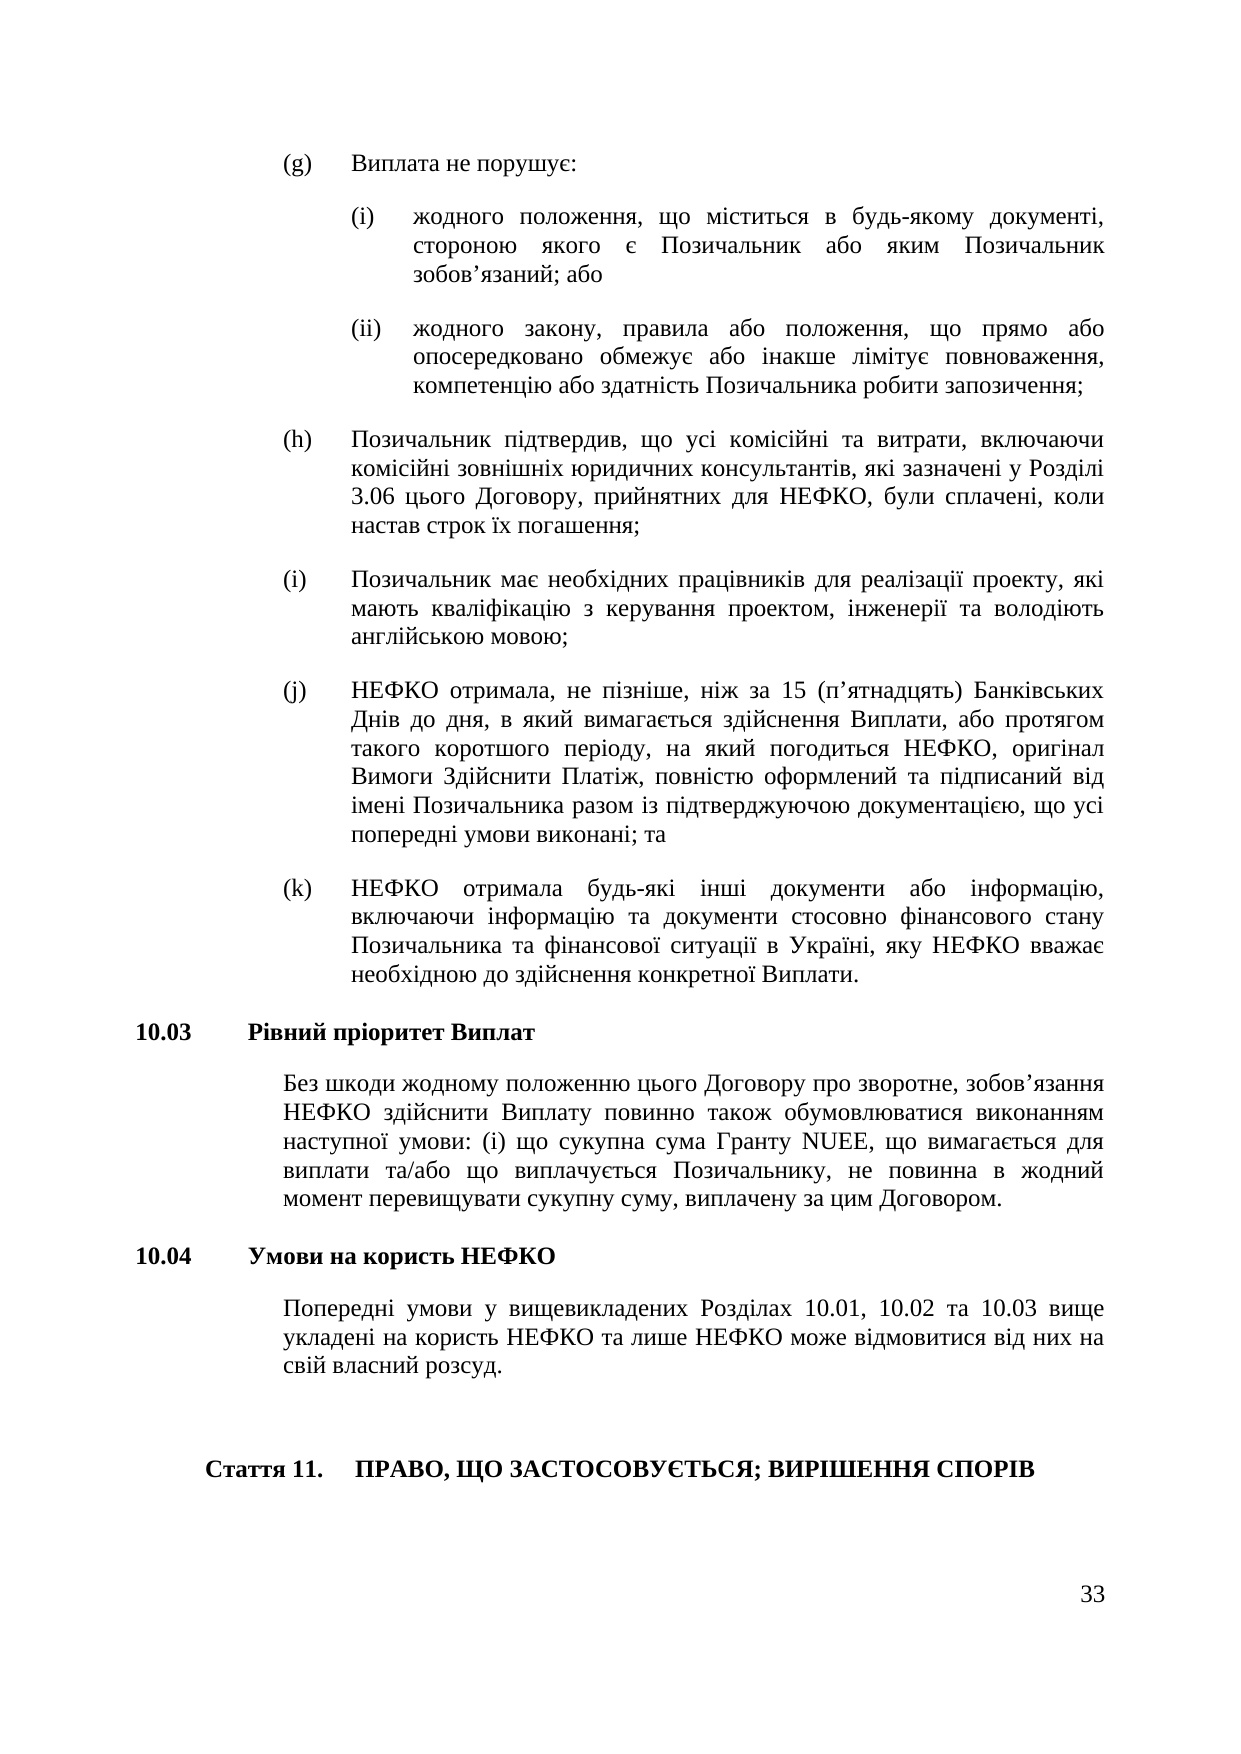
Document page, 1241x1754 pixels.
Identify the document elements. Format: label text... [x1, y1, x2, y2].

list жодного закону, правила або положення, що прямо або опосередковано обмежує або інакше лімітує повноваження, компетенцію або здатність Позичальника робити запозичення; [351, 313, 1105, 399]
subtitle Рівний пріоритет Виплат [135, 1017, 1105, 1046]
list жодного положення, що міститься в будь-якому документі, стороною якого є Позичальник або яким Позичальник зобов’язаний; або [351, 201, 1105, 288]
subtitle Умови на користь НЕФКО [135, 1241, 1105, 1270]
list Позичальник підтвердив, що усі комісійні та витрати, включаючи комісійні зовнішніх юридичних консультантів, які зазначені у Розділі 3.06 цього Договору, прийнятних для НЕФКО, були сплачені, коли настав строк їх погашення; [283, 424, 1105, 539]
subtitle ПРАВО, ЩО ЗАСТОСОВУЄТЬСЯ; ВИРІШЕННЯ СПОРІВ [135, 1454, 1105, 1483]
list НЕФКО отримала будь-які інші документи або інформацію, включаючи інформацію та документи стосовно фінансового стану Позичальника та фінансової ситуації в Україні, яку НЕФКО вважає необхідною до здійснення конкретної Виплати. [283, 873, 1105, 988]
text Попередні умови у вищевикладених Розділах 10.01, 10.02 та 10.03 вище укладені на користь НЕФКО та лише НЕФКО може відмовитися від них на свій власний розсуд. [283, 1293, 1105, 1379]
list Позичальник має необхідних працівників для реалізації проекту, які мають кваліфікацію з керування проектом, інженерії та володіють англійською мовою; [283, 564, 1105, 650]
list НЕФКО отримала, не пізніше, ніж за 15 (п’ятнадцять) Банківських Днів до дня, в який вимагається здійснення Виплати, або протягом такого коротшого періоду, на який погодиться НЕФКО, оригінал Вимоги Здійснити Платіж, повністю оформлений та підписаний від імені Позичальника разом із підтверджуючою документацією, що усі попередні умови виконані; та [283, 675, 1105, 848]
text Без шкоди жодному положенню цього Договору про зворотне, зобов’язання НЕФКО здійснити Виплату повинно також обумовлюватися виконанням наступної умови: (і) що сукупна сума Гранту NUEE, що вимагається для виплати та/або що виплачується Позичальнику, не повинна в жодний момент перевищувати сукупну суму, виплачену за цим Договором. [283, 1068, 1105, 1212]
list Виплата не порушує: [283, 148, 1105, 176]
